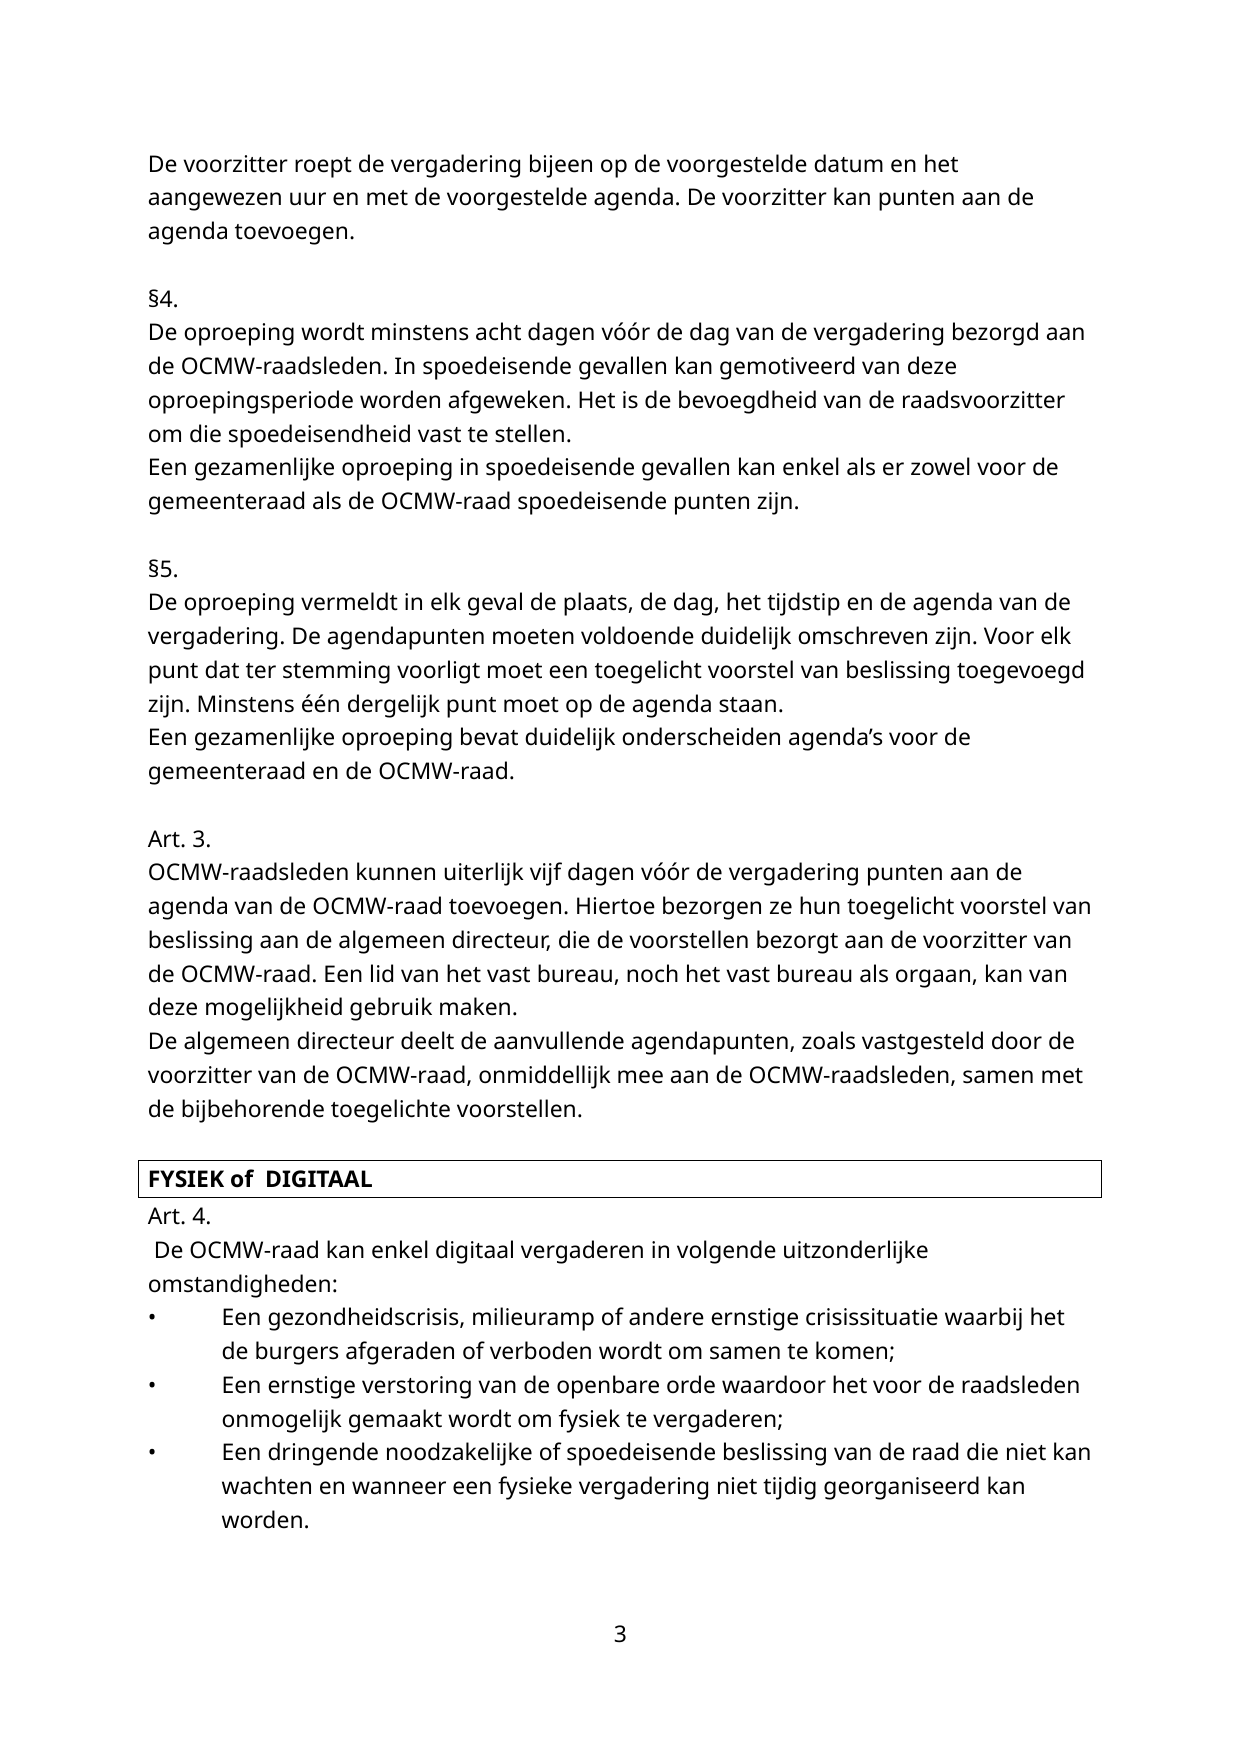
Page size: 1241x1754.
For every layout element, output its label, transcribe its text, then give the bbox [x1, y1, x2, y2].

text • Een dringende noodzakelijke of spoedeisende beslissing van de raad die niet kan wachten en wanneer een fysieke vergadering niet tijdig georganiseerd kan worden. [148, 1436, 1093, 1535]
text Art. 3. [148, 823, 1093, 854]
text Een gezamenlijke oproeping bevat duidelijk onderscheiden agenda’s voor de gemeenteraad en de OCMW-raad. [148, 721, 1093, 786]
text De algemeen directeur deelt de aanvullende agendapunten, zoals vastgesteld door de voorzitter van de OCMW-raad, onmiddellijk mee aan de OCMW-raadsleden, samen met de bijbehorende toegelichte voorstellen. [148, 1025, 1093, 1124]
text • Een ernstige verstoring van de openbare orde waardoor het voor de raadsleden onmogelijk gemaakt wordt om fysiek te vergaderen; [148, 1369, 1093, 1434]
text §5. [148, 553, 1093, 584]
text De oproeping vermeldt in elk geval de plaats, de dag, het tijdstip en de agenda van de vergadering. De agendapunten moeten voldoende duidelijk omschreven zijn. Voor elk punt dat ter stemming voorligt moet een toegelicht voorstel van beslissing toegevoegd zijn. Minstens één dergelijk punt moet op de agenda staan. [148, 586, 1093, 719]
text De OCMW-raad kan enkel digitaal vergaderen in volgende uitzonderlijke omstandigheden: [148, 1234, 1093, 1299]
text De oproeping wordt minstens acht dagen vóór de dag van de vergadering bezorgd aan de OCMW-raadsleden. In spoedeisende gevallen kan gemotiveerd van deze oproepingsperiode worden afgeweken. Het is de bevoegdheid van de raadsvoorzitter om die spoedeisendheid vast te stellen. [148, 316, 1093, 449]
text §4. [148, 283, 1093, 314]
text • Een gezondheidscrisis, milieuramp of andere ernstige crisissituatie waarbij het de burgers afgeraden of verboden wordt om samen te komen; [148, 1301, 1093, 1366]
text De voorzitter roept de vergadering bijeen op de voorgestelde datum en het aangewezen uur en met de voorgestelde agenda. De voorzitter kan punten aan de agenda toevoegen. [148, 148, 1093, 246]
text OCMW-raadsleden kunnen uiterlijk vijf dagen vóór de vergadering punten aan de agenda van de OCMW-raad toevoegen. Hiertoe bezorgen ze hun toegelicht voorstel van beslissing aan de algemeen directeur, die de voorstellen bezorgt aan de voorzitter van de OCMW-raad. Een lid van het vast bureau, noch het vast bureau als orgaan, kan van deze mogelijkheid gebruik maken. [148, 856, 1093, 1023]
text Een gezamenlijke oproeping in spoedeisende gevallen kan enkel als er zowel voor de gemeenteraad als de OCMW-raad spoedeisende punten zijn. [148, 451, 1093, 516]
text Art. 4. [148, 1200, 1093, 1231]
text FYSIEK of DIGITAAL [139, 1161, 1101, 1197]
